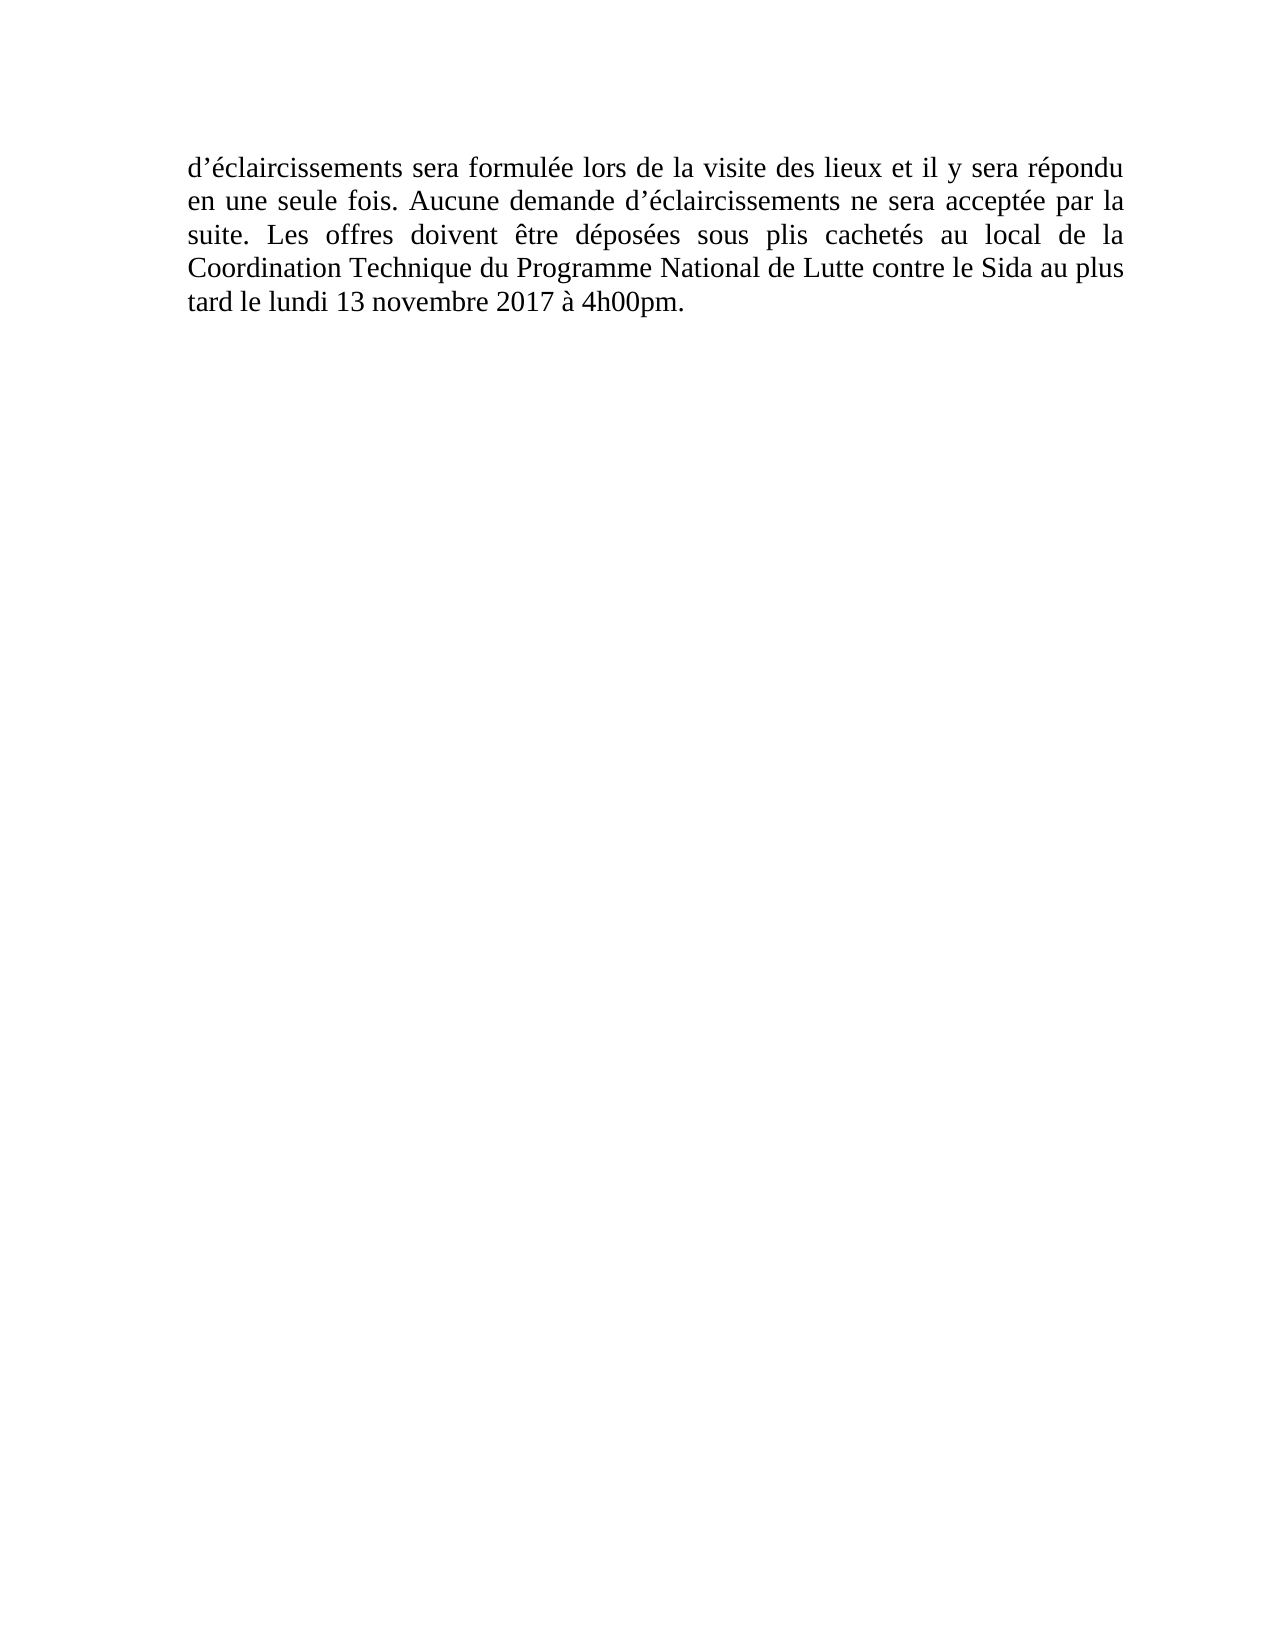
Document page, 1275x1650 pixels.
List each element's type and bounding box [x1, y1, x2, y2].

text [187, 150, 1125, 318]
